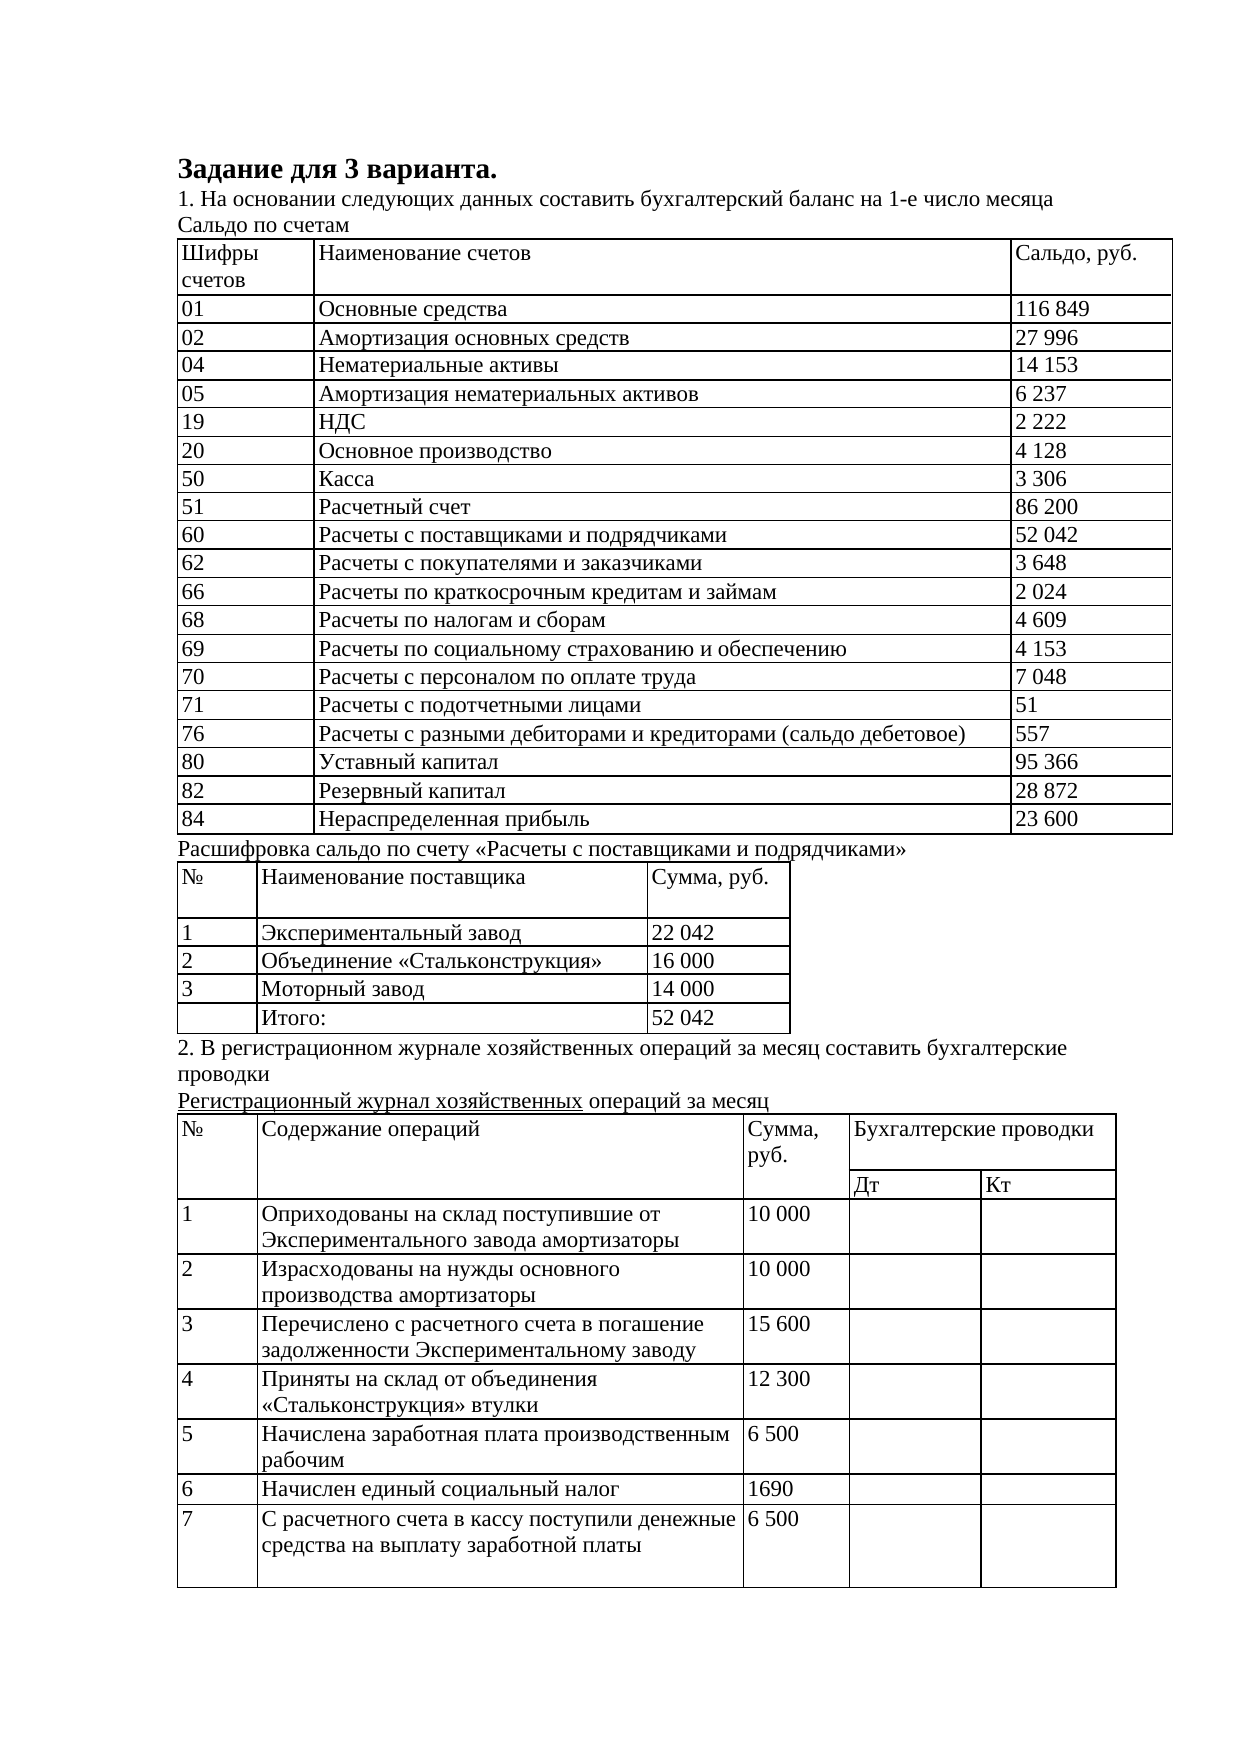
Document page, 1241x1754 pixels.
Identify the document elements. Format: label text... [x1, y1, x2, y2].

table_cell 2 222 [1012, 407, 1172, 436]
table_header № [178, 863, 256, 917]
text Сальдо по счетам [177, 212, 1152, 238]
table_cell 23 600 [1012, 803, 1172, 833]
table_cell [982, 1255, 1115, 1308]
table_cell Кт [982, 1171, 1115, 1198]
table_cell 5 [178, 1420, 257, 1473]
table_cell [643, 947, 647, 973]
table_cell Начислен единый социальный налог [258, 1475, 743, 1503]
table_cell НДС [315, 408, 1010, 436]
table_cell [982, 1200, 1115, 1253]
table_cell Нематериальные активы [315, 352, 1010, 379]
table_cell 15 600 [744, 1310, 849, 1363]
table_cell 6 500 [744, 1505, 849, 1586]
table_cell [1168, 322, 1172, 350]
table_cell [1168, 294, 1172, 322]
table_cell [982, 1310, 1115, 1363]
text 1. На основании следующих данных составить бухгалтерский баланс на 1-е число месяца [177, 185, 1152, 212]
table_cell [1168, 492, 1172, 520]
text 2. В регистрационном журнале хозяйственных операций за месяц составить бухгалтерские проводки [177, 1034, 1152, 1087]
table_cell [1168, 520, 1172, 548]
table_header Бухгалтерские проводки [850, 1115, 1115, 1169]
table_cell 1 [178, 1200, 257, 1253]
table_cell 14 153 [1012, 350, 1172, 379]
table_cell 2 [178, 1255, 257, 1308]
table_cell [850, 1310, 980, 1363]
table_cell Расчеты с покупателями и заказчиками [315, 550, 1010, 577]
text Регистрационный журнал хозяйственных операций за месяц [177, 1087, 1152, 1113]
table_cell 4 [178, 1365, 257, 1418]
table_cell Приняты на склад от объединения «Стальконструкция» втулки [258, 1365, 743, 1418]
table_cell 51 [1012, 690, 1172, 718]
table_cell [850, 1420, 980, 1473]
text Расшифровка сальдо по счету «Расчеты с поставщиками и подрядчиками» [177, 835, 1152, 861]
table_cell 84 [178, 805, 313, 833]
table_cell Итого: [258, 1004, 647, 1032]
table_cell [982, 1365, 1115, 1418]
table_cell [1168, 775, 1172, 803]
table_cell 14 000 [648, 975, 789, 1002]
table_cell 04 [178, 352, 313, 379]
table_cell 68 [178, 606, 313, 634]
table_cell Израсходованы на нужды основного производства амортизаторы [258, 1255, 743, 1308]
table_header Сумма, руб. [744, 1115, 849, 1198]
table_cell С расчетного счета в кассу поступили денежные средства на выплату заработной платы [258, 1505, 743, 1586]
table_cell Нераспределенная прибыль [315, 805, 1010, 833]
table_cell 10 000 [744, 1255, 849, 1308]
table_header Шифры счетов [178, 240, 313, 294]
table_cell Перечислено с расчетного счета в погашение задолженности Экспериментальному заводу [258, 1310, 743, 1363]
table_header Сальдо, руб. [1012, 240, 1172, 294]
table_header Наименование поставщика [258, 863, 647, 917]
table_cell [850, 1255, 980, 1308]
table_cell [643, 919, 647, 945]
table_cell Начислена заработная плата производственным рабочим [258, 1420, 743, 1473]
table_cell 52 042 [648, 1004, 789, 1032]
table_cell 12 300 [744, 1365, 849, 1418]
table_cell [850, 1365, 980, 1418]
table_cell Оприходованы на склад поступившие от Экспериментального завода амортизаторы [258, 1200, 743, 1253]
table_cell 95 366 [1012, 746, 1172, 775]
table_cell Уставный капитал [315, 748, 1010, 775]
table_header Сумма, руб. [648, 863, 789, 917]
table_header № [178, 1115, 257, 1198]
table_cell 6 [178, 1475, 257, 1503]
table_cell 3 648 [1012, 548, 1172, 577]
table_cell Дт [850, 1171, 980, 1198]
table_cell [982, 1505, 1115, 1586]
table_cell 7 [178, 1505, 257, 1586]
table_cell 6 500 [744, 1420, 849, 1473]
table_cell [850, 1505, 980, 1586]
table_cell 1690 [744, 1475, 849, 1503]
table_cell Моторный завод [258, 975, 647, 1002]
table_cell [982, 1420, 1115, 1473]
text Задание для 3 варианта. [177, 152, 1152, 185]
table_cell 10 000 [744, 1200, 849, 1253]
table_cell 80 [178, 748, 313, 775]
table_cell 3 [178, 1310, 257, 1363]
table_header Содержание операций [258, 1115, 743, 1198]
table_cell 3 [178, 975, 256, 1002]
table_header Наименование счетов [315, 240, 1010, 294]
table_cell 4 609 [1012, 605, 1172, 634]
table_cell 71 [178, 691, 313, 718]
table_cell [850, 1200, 980, 1253]
table_cell Расчеты по налогам и сборам [315, 606, 1010, 634]
table_cell 19 [178, 408, 313, 436]
table_cell Расчеты с подотчетными лицами [315, 691, 1010, 718]
table_cell 62 [178, 550, 313, 577]
